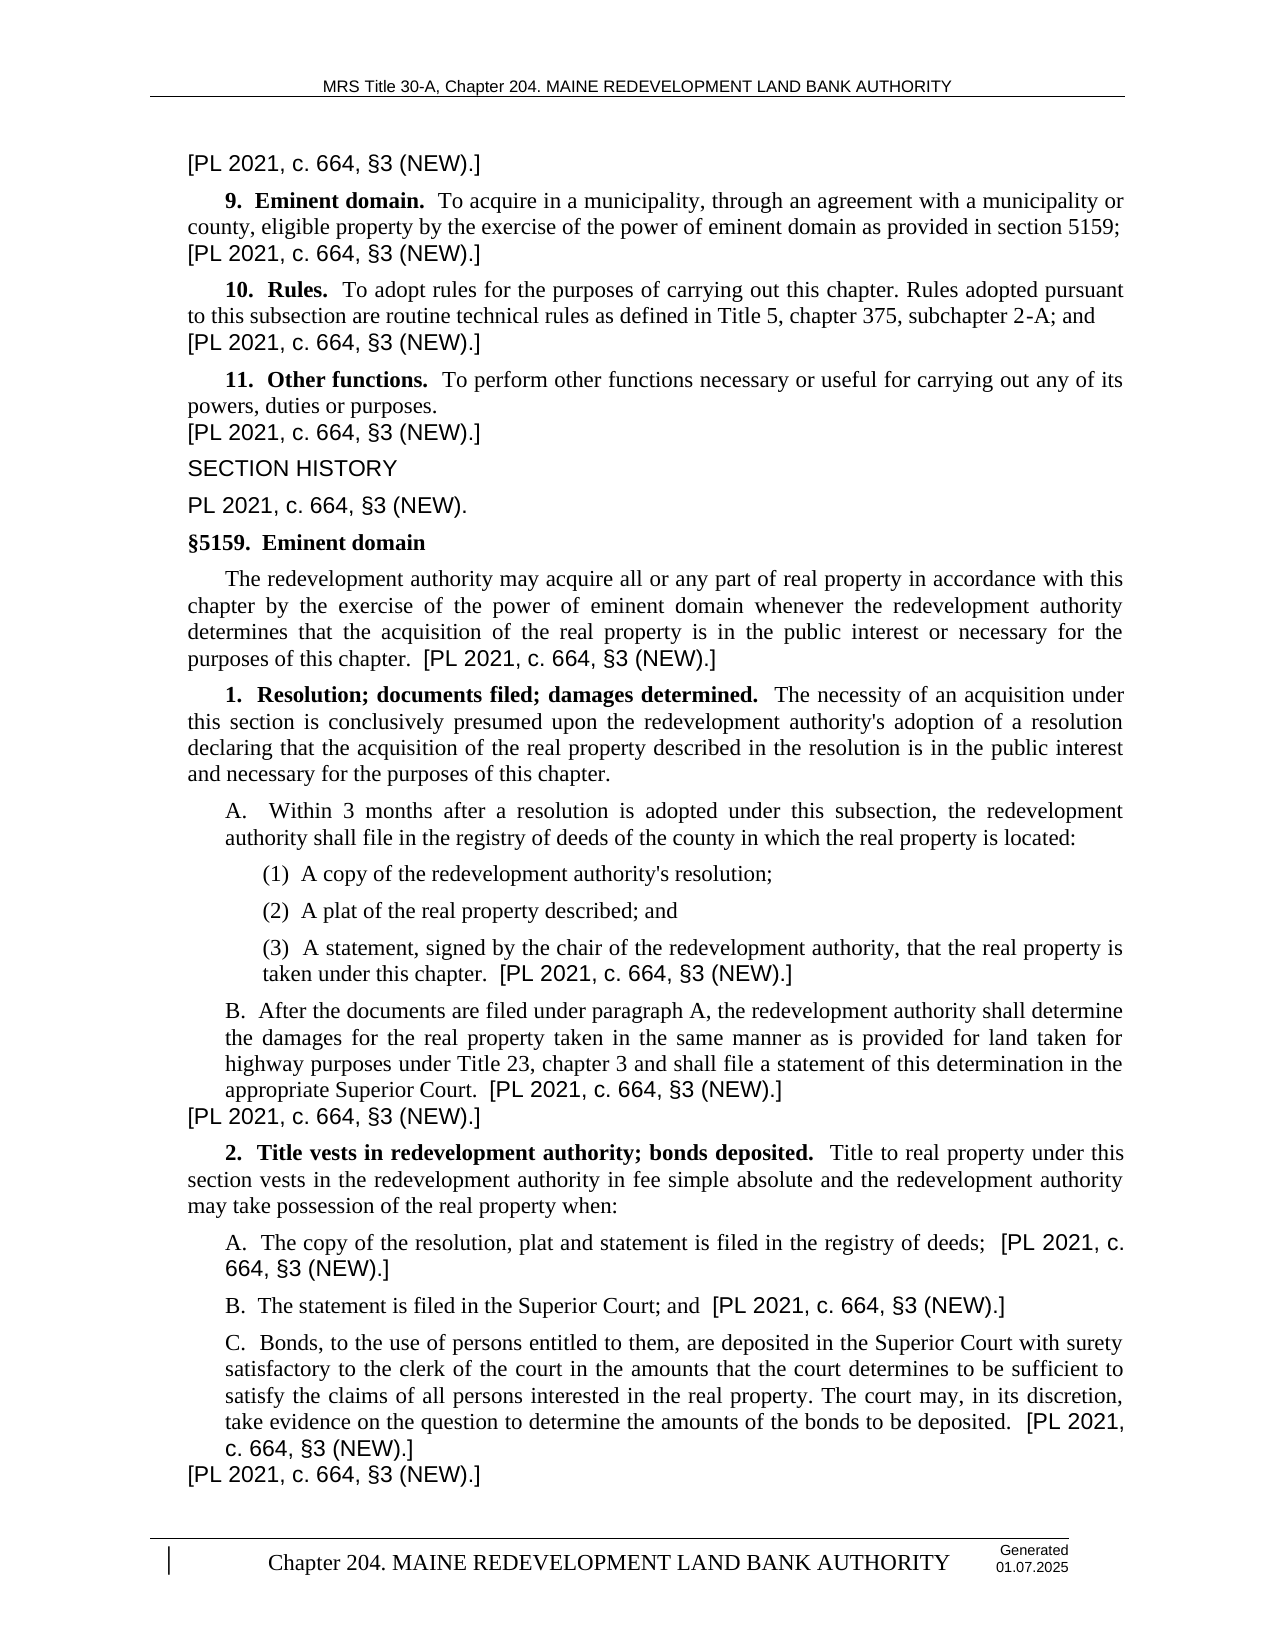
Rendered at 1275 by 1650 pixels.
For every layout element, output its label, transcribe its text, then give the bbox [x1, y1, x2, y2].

text [PL 2021, c. 664, §3 (NEW).] [187, 329, 1125, 355]
text §5159. Eminent domain [187, 529, 1125, 555]
text B. The statement is filed in the Superior Court; and [PL 2021, c. 664, §3 (NEW).] [225, 1292, 1125, 1319]
text SECTION HISTORY [187, 455, 1125, 482]
text A. Within 3 months after a resolution is adopted under this subsection, the redevelopment authority shall file in the registry of deeds of the county in which the real property is located: [225, 797, 1125, 850]
text C. Bonds, to the use of persons entitled to them, are deposited in the Superior Court with surety satisfactory to the clerk of the court in the amounts that the court determines to be sufficient to satisfy the claims of all persons interested in the real property. The court may, in its discretion, take evidence on the question to determine the amounts of the bonds to be deposited. [PL 2021, c. 664, §3 (NEW).] [225, 1329, 1125, 1461]
text (1) A copy of the redevelopment authority's resolution; [262, 860, 1125, 887]
text (2) A plat of the real property described; and [262, 897, 1125, 923]
text [PL 2021, c. 664, §3 (NEW).] [187, 150, 1125, 176]
text [PL 2021, c. 664, §3 (NEW).] [187, 1461, 1125, 1487]
text (3) A statement, signed by the chair of the redevelopment authority, that the real property is taken under this chapter. [PL 2021, c. 664, §3 (NEW).] [262, 934, 1125, 987]
text [PL 2021, c. 664, §3 (NEW).] [187, 239, 1125, 266]
text 11. Other functions. To perform other functions necessary or useful for carrying out any of its powers, duties or purposes. [187, 366, 1125, 418]
text A. The copy of the resolution, plat and statement is filed in the registry of deeds; [PL 2021, c. 664, §3 (NEW).] [225, 1229, 1125, 1282]
text B. After the documents are filed under paragraph A, the redevelopment authority shall determine the damages for the real property taken in the same manner as is provided for land taken for highway purposes under Title 23, chapter 3 and shall file a statement of this determination in the appropriate Superior Court. [PL 2021, c. 664, §3 (NEW).] [225, 997, 1125, 1103]
text PL 2021, c. 664, §3 (NEW). [187, 492, 1125, 518]
text The redevelopment authority may acquire all or any part of real property in accordance with this chapter by the exercise of the power of eminent domain whenever the redevelopment authority determines that the acquisition of the real property is in the public interest or necessary for the purposes of this chapter. [PL 2021, c. 664, §3 (NEW).] [187, 566, 1125, 671]
text 2. Title vests in redevelopment authority; bonds deposited. Title to real property under this section vests in the redevelopment authority in fee simple absolute and the redevelopment authority may take possession of the real property when: [187, 1139, 1125, 1218]
text [PL 2021, c. 664, §3 (NEW).] [187, 1103, 1125, 1129]
text [PL 2021, c. 664, §3 (NEW).] [187, 418, 1125, 445]
text 9. Eminent domain. To acquire in a municipality, through an agreement with a municipality or county, eligible property by the exercise of the power of eminent domain as provided in section 5159; [187, 187, 1125, 239]
text 10. Rules. To adopt rules for the purposes of carrying out this chapter. Rules adopted pursuant to this subsection are routine technical rules as defined in Title 5, chapter 375, subchapter 2‑A; and [187, 276, 1125, 329]
text 1. Resolution; documents filed; damages determined. The necessity of an acquisition under this section is conclusively presumed upon the redevelopment authority's adoption of a resolution declaring that the acquisition of the real property described in the resolution is in the public interest and necessary for the purposes of this chapter. [187, 681, 1125, 787]
